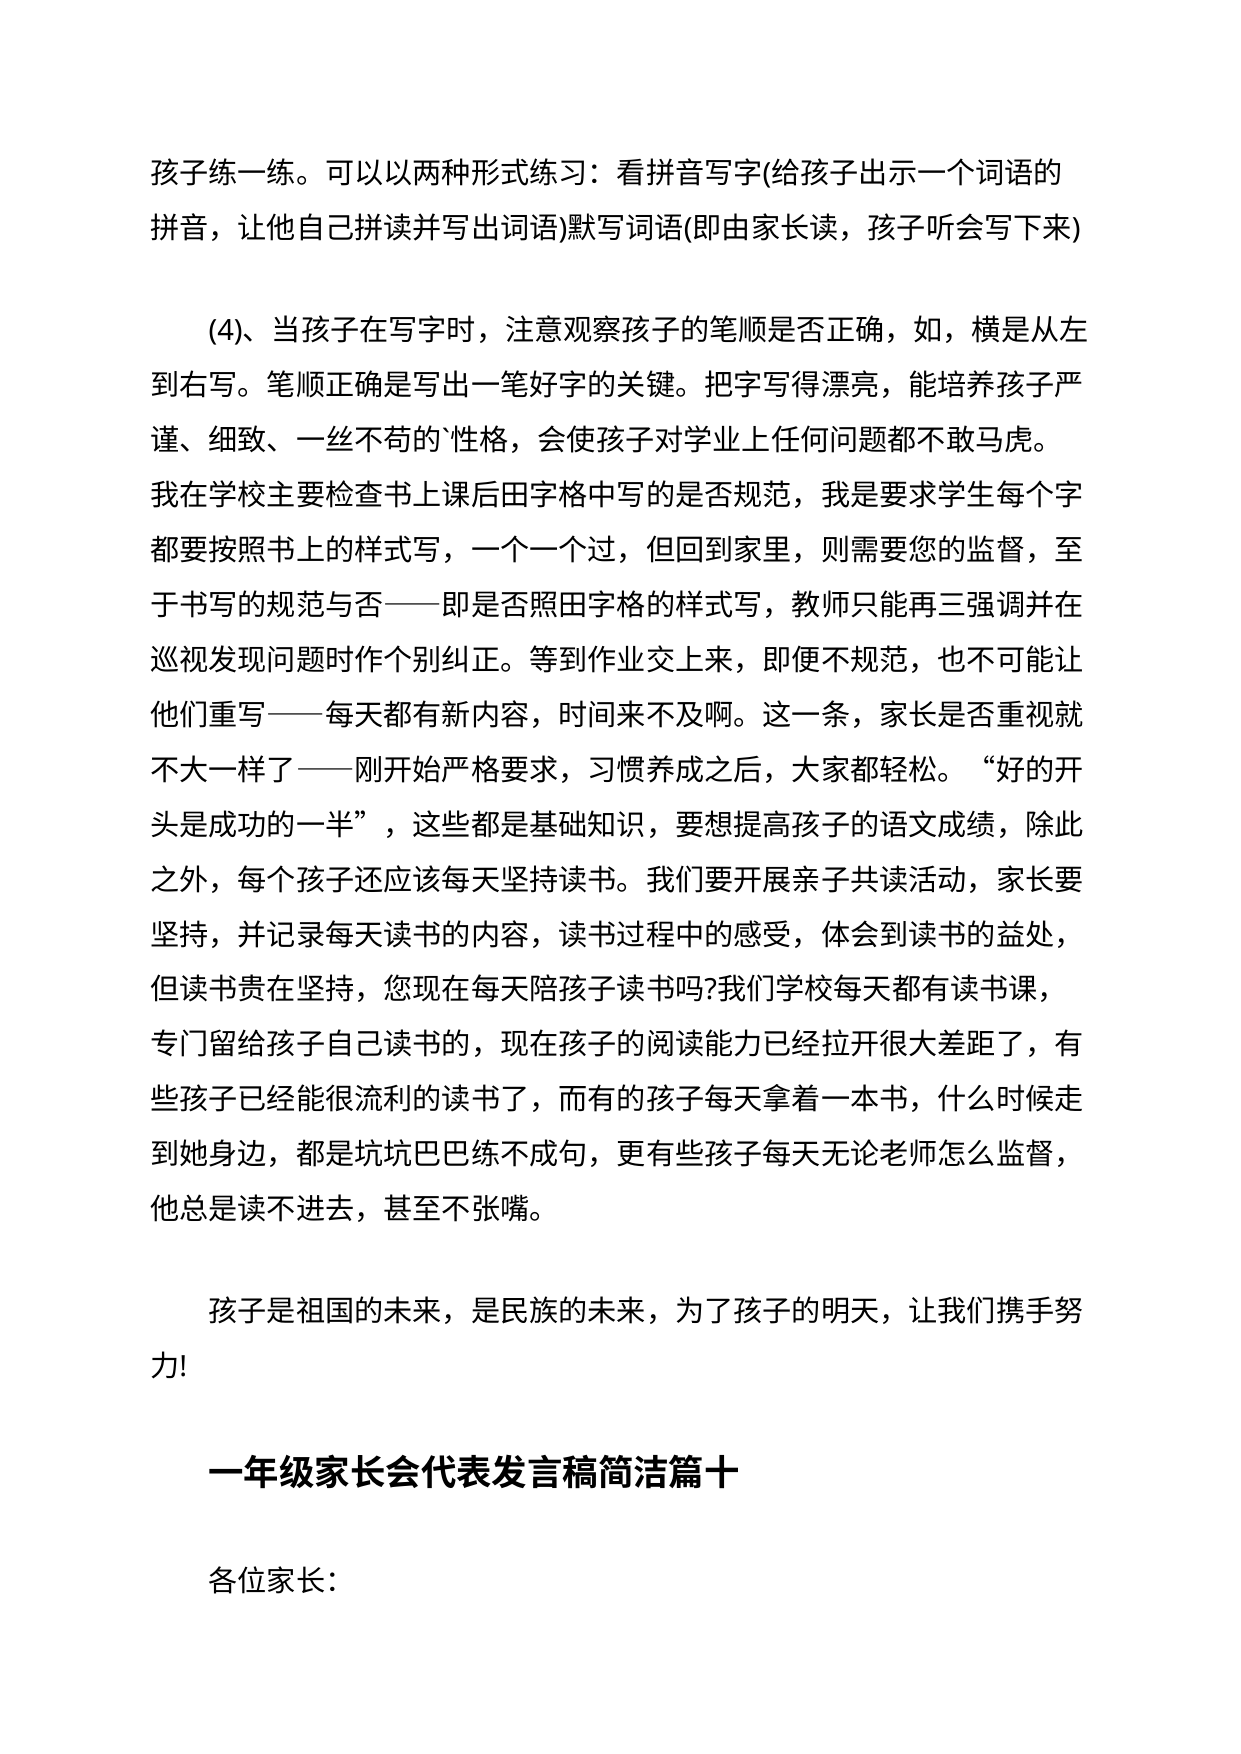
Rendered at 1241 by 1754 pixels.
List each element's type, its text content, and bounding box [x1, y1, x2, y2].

text 孩子是祖国的未来，是民族的未来，为了孩子的明天，让我们携手努力! [150, 1287, 1090, 1385]
text 一年级家长会代表发言稿简洁篇十 [150, 1444, 1090, 1496]
text (4)、当孩子在写字时，注意观察孩子的笔顺是否正确，如，横是从左到右写。笔顺正确是写出一笔好字的关键。把字写得漂亮，能培养孩子严谨、细致、一丝不苟的`性格，会使孩子对学业上任何问题都不敢马虎。我在学校主要检查书上课后田字格中写的是否规范，我是要求学生每个字都要按照书上的样式写，一个一个过，但回到家里，则需要您的监督，至于书写的规范与否——即是否照田字格的样式写，教师只能再三强调并在巡视发现问题时作个别纠正。等到作业交上来，即便不规范，也不可能让他们重写——每天都有新内容，时间来不及啊。这一条，家长是否重视就不大一样了——刚开始严格要求，习惯养成之后，大家都轻松。“好的开头是成功的一半”，这些都是基础知识，要想提高孩子的语文成绩，除此之外，每个孩子还应该每天坚持读书。我们要开展亲子共读活动，家长要坚持，并记录每天读书的内容，读书过程中的感受，体会到读书的益处，但读书贵在坚持，您现在每天陪孩子读书吗?我们学校每天都有读书课，专门留给孩子自己读书的，现在孩子的阅读能力已经拉开很大差距了，有些孩子已经能很流利的读书了，而有的孩子每天拿着一本书，什么时候走到她身边，都是坑坑巴巴练不成句，更有些孩子每天无论老师怎么监督，他总是读不进去，甚至不张嘴。 [150, 307, 1090, 1228]
text 各位家长： [150, 1558, 1090, 1600]
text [150, 150, 1090, 247]
